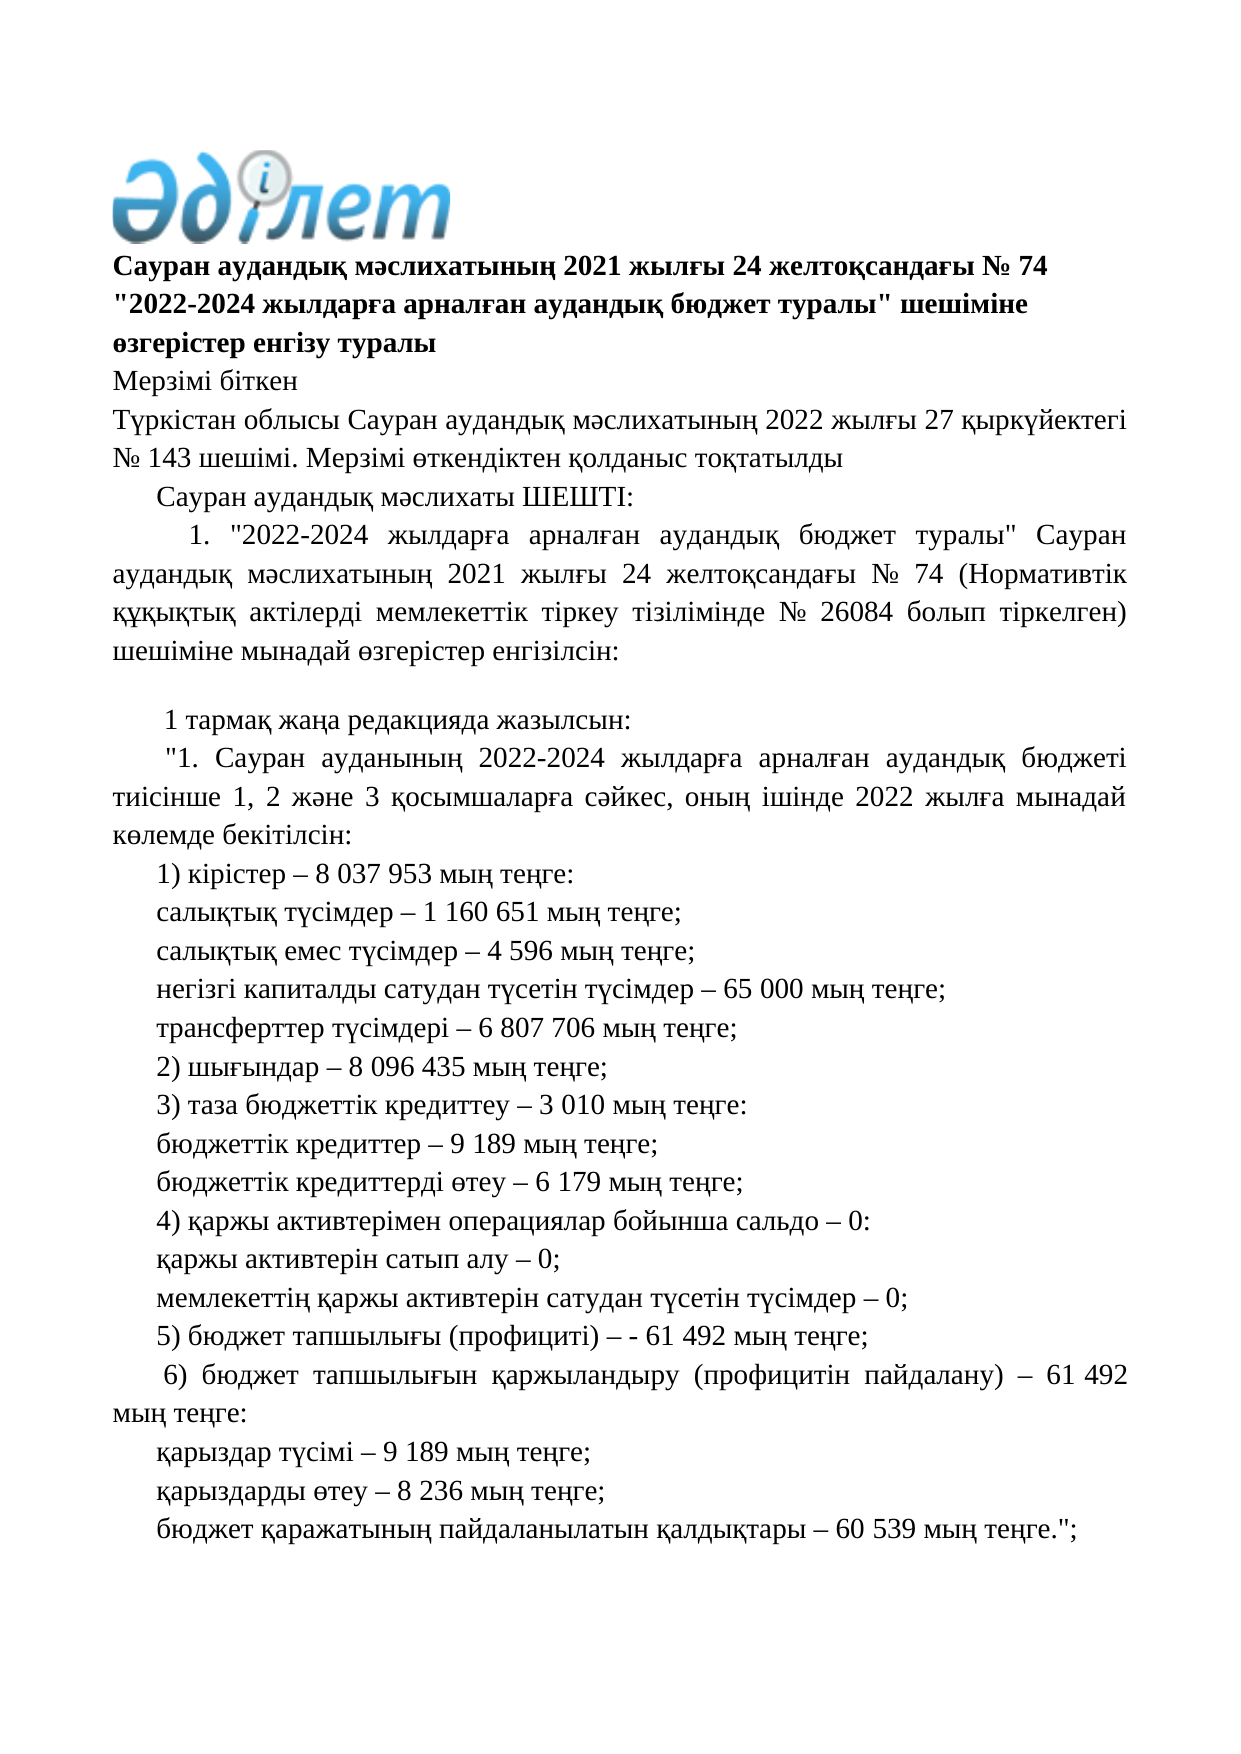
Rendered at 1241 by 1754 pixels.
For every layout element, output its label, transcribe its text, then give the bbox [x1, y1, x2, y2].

text қаржы активтерін сатып алу – 0; [112, 1241, 1128, 1275]
text бюджет қаражатының пайдаланылатын қалдықтары – 60 539 мың теңге."; [112, 1511, 1128, 1545]
text Мерзімі біткен [112, 363, 1128, 397]
text 1) кірістер – 8 037 953 мың теңге: [112, 856, 1128, 889]
text Түркістан облысы Сауран аудандық мәслихатының 2022 жылғы 27 қыркүйектегі № 143 шешiмi. Мерзімі өткендіктен қолданыс тоқтатылды [112, 402, 1128, 474]
text трансферттер түсімдері – 6 807 706 мың теңге; [112, 1010, 1128, 1044]
text 6) бюджет тапшылығын қаржыландыру (профицитін пайдалану) – 61 492 мың теңге: [112, 1357, 1128, 1429]
text бюджеттік кредиттерді өтеу – 6 179 мың теңге; [112, 1164, 1128, 1198]
text қарыздарды өтеу – 8 236 мың теңге; [112, 1473, 1128, 1506]
text мемлекеттің қаржы активтерін сатудан түсетін түсімдер – 0; [112, 1280, 1128, 1313]
text Сауран аудандық мәслихаты ШЕШТІ: [112, 479, 1128, 512]
text бюджеттік кредиттер – 9 189 мың теңге; [112, 1126, 1128, 1159]
text 1 тармақ жаңа редакцияда жазылсын: [112, 702, 1128, 735]
text 3) таза бюджеттік кредиттеу – 3 010 мың теңге: [112, 1087, 1128, 1121]
text қарыздар түсімі – 9 189 мың теңге; [112, 1434, 1128, 1468]
text 4) қаржы активтерімен операциялар бойынша сальдо – 0: [112, 1203, 1128, 1236]
text 5) бюджет тапшылығы (профициті) – - 61 492 мың теңге; [112, 1318, 1128, 1352]
text салықтық түсімдер – 1 160 651 мың теңге; [112, 894, 1128, 928]
text "1. Сауран ауданының 2022-2024 жылдарға арналған аудандық бюджеті тиісінше 1, 2 және 3 қосымшаларға сәйкес, оның ішінде 2022 жылға мынадай көлемде бекітілсін: [112, 740, 1128, 851]
text 1. "2022-2024 жылдарға арналған аудандық бюджет туралы" Сауран аудандық мәслихатының 2021 жылғы 24 желтоқсандағы № 74 (Нормативтік құқықтық актілерді мемлекеттік тіркеу тізілімінде № 26084 болып тіркелген) шешіміне мынадай өзгерістер енгізілсін: [112, 517, 1128, 667]
text салықтық емес түсімдер – 4 596 мың теңге; [112, 933, 1128, 967]
text 2) шығындар – 8 096 435 мың теңге; [112, 1049, 1128, 1082]
text негізгі капиталды сатудан түсетін түсімдер – 65 000 мың теңге; [112, 972, 1128, 1005]
picture [112, 150, 451, 244]
text Сауран аудандық мәслихатының 2021 жылғы 24 желтоқсандағы № 74 "2022-2024 жылдарға арналған аудандық бюджет туралы" шешіміне өзгерістер енгізу туралы [112, 248, 1128, 358]
